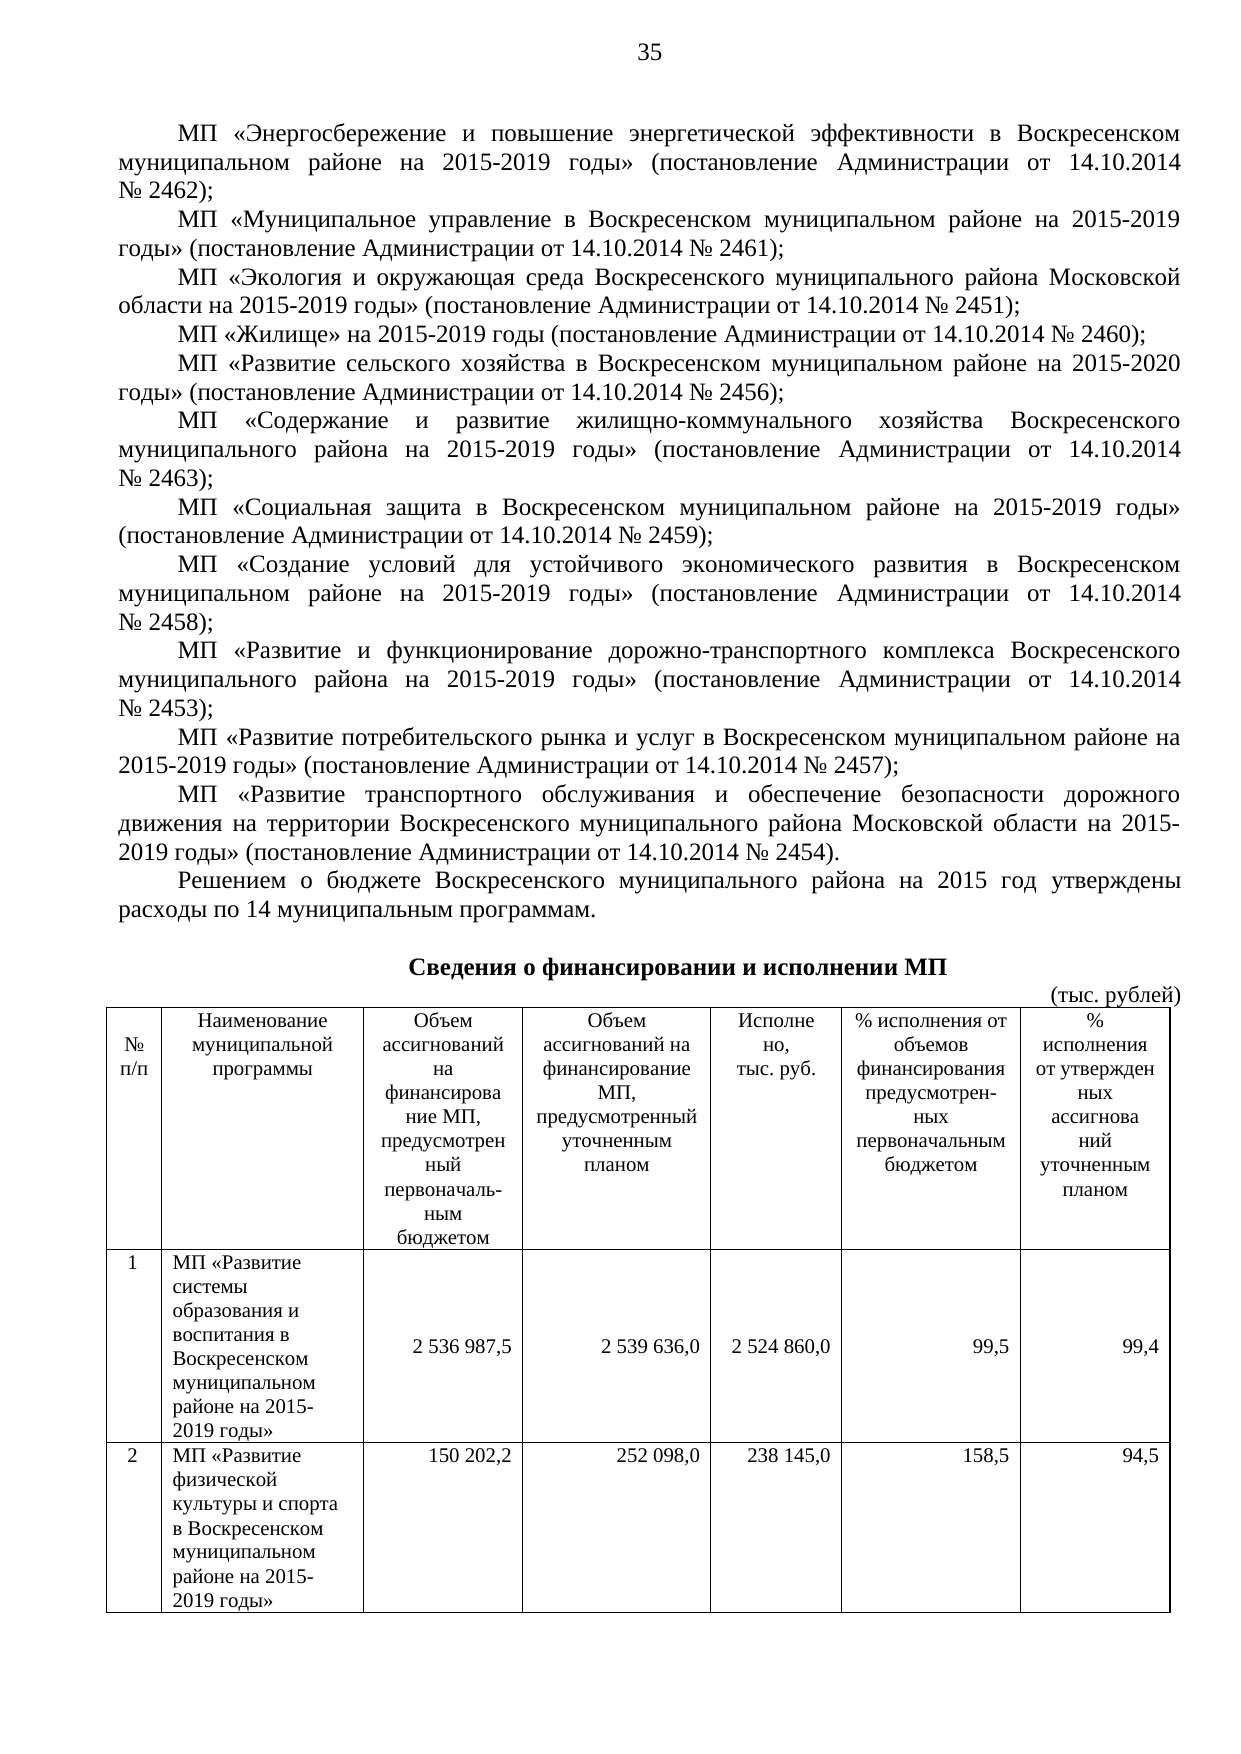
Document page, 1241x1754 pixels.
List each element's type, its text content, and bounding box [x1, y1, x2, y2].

table_cell 99,5 [842, 1250, 1020, 1442]
text МП «Жилище» на 2015-2019 годы (постановление Администрации от 14.10.2014 № 2460); [118, 319, 1181, 348]
table_header % исполнения от объемов финансирования предусмотрен-ных первоначальным бюджетом [842, 1008, 1020, 1249]
text МП «Содержание и развитие жилищно-коммунального хозяйства Воскресенского муниципального района на 2015-2019 годы» (постановление Администрации от 14.10.2014 № 2463); [118, 406, 1181, 492]
text МП «Муниципальное управление в Воскресенском муниципальном районе на 2015-2019 годы» (постановление Администрации от 14.10.2014 № 2461); [118, 204, 1181, 262]
table_cell 94,5 [1021, 1443, 1169, 1612]
table_header Наименование муниципальной программы [162, 1008, 363, 1249]
text МП «Развитие потребительского рынка и услуг в Воскресенском муниципальном районе на 2015-2019 годы» (постановление Администрации от 14.10.2014 № 2457); [118, 722, 1181, 779]
text (тыс. рублей) [118, 981, 1181, 1007]
text Сведения о финансировании и исполнении МП [118, 952, 1181, 981]
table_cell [162, 1443, 363, 1612]
table_cell 2 524 860,0 [711, 1250, 841, 1442]
table_cell МП «Развитие системы образования и воспитания в Воскресенском муниципальном районе на 2015-2019 годы» [162, 1250, 363, 1442]
table_header № п/п [107, 1008, 161, 1249]
table_header Объем ассигнований на финансирова ние МП, предусмотрен ный первоначаль-ным бюджетом [364, 1008, 522, 1249]
table_cell 158,5 [842, 1443, 1020, 1612]
table_cell 2 [107, 1443, 161, 1612]
table_header % исполнения от утвержден ных ассигнова ний уточненным планом [1021, 1008, 1169, 1249]
text МП «Развитие сельского хозяйства в Воскресенском муниципальном районе на 2015-2020 годы» (постановление Администрации от 14.10.2014 № 2456); [118, 348, 1181, 406]
table_cell 2 536 987,5 [364, 1250, 522, 1442]
text МП «Развитие и функционирование дорожно-транспортного комплекса Воскресенского муниципального района на 2015-2019 годы» (постановление Администрации от 14.10.2014 № 2453); [118, 636, 1181, 722]
table_cell 1 [107, 1250, 161, 1442]
table_cell 2 539 636,0 [523, 1250, 710, 1442]
table_cell 150 202,2 [364, 1443, 522, 1612]
text МП «Социальная защита в Воскресенском муниципальном районе на 2015-2019 годы» (постановление Администрации от 14.10.2014 № 2459); [118, 492, 1181, 549]
text Решением о бюджете Воскресенского муниципального района на 2015 год утверждены расходы по 14 муниципальным программам. [118, 866, 1181, 923]
table_header Исполне но, тыс. руб. [711, 1008, 841, 1249]
table_cell 99,4 [1021, 1250, 1169, 1442]
text МП «Создание условий для устойчивого экономического развития в Воскресенском муниципальном районе на 2015-2019 годы» (постановление Администрации от 14.10.2014 № 2458); [118, 549, 1181, 636]
table_cell 238 145,0 [711, 1443, 841, 1612]
text МП «Энергосбережение и повышение энергетической эффективности в Воскресенском муниципальном районе на 2015-2019 годы» (постановление Администрации от 14.10.2014 № 2462); [118, 118, 1181, 204]
table_header Объем ассигнований на финансирование МП, предусмотренный уточненным планом [523, 1008, 710, 1249]
table_cell 252 098,0 [523, 1443, 710, 1612]
text МП «Экология и окружающая среда Воскресенского муниципального района Московской области на 2015-2019 годы» (постановление Администрации от 14.10.2014 № 2451); [118, 262, 1181, 319]
text МП «Развитие транспортного обслуживания и обеспечение безопасности дорожного движения на территории Воскресенского муниципального района Московской области на 2015-2019 годы» (постановление Администрации от 14.10.2014 № 2454). [118, 779, 1181, 866]
